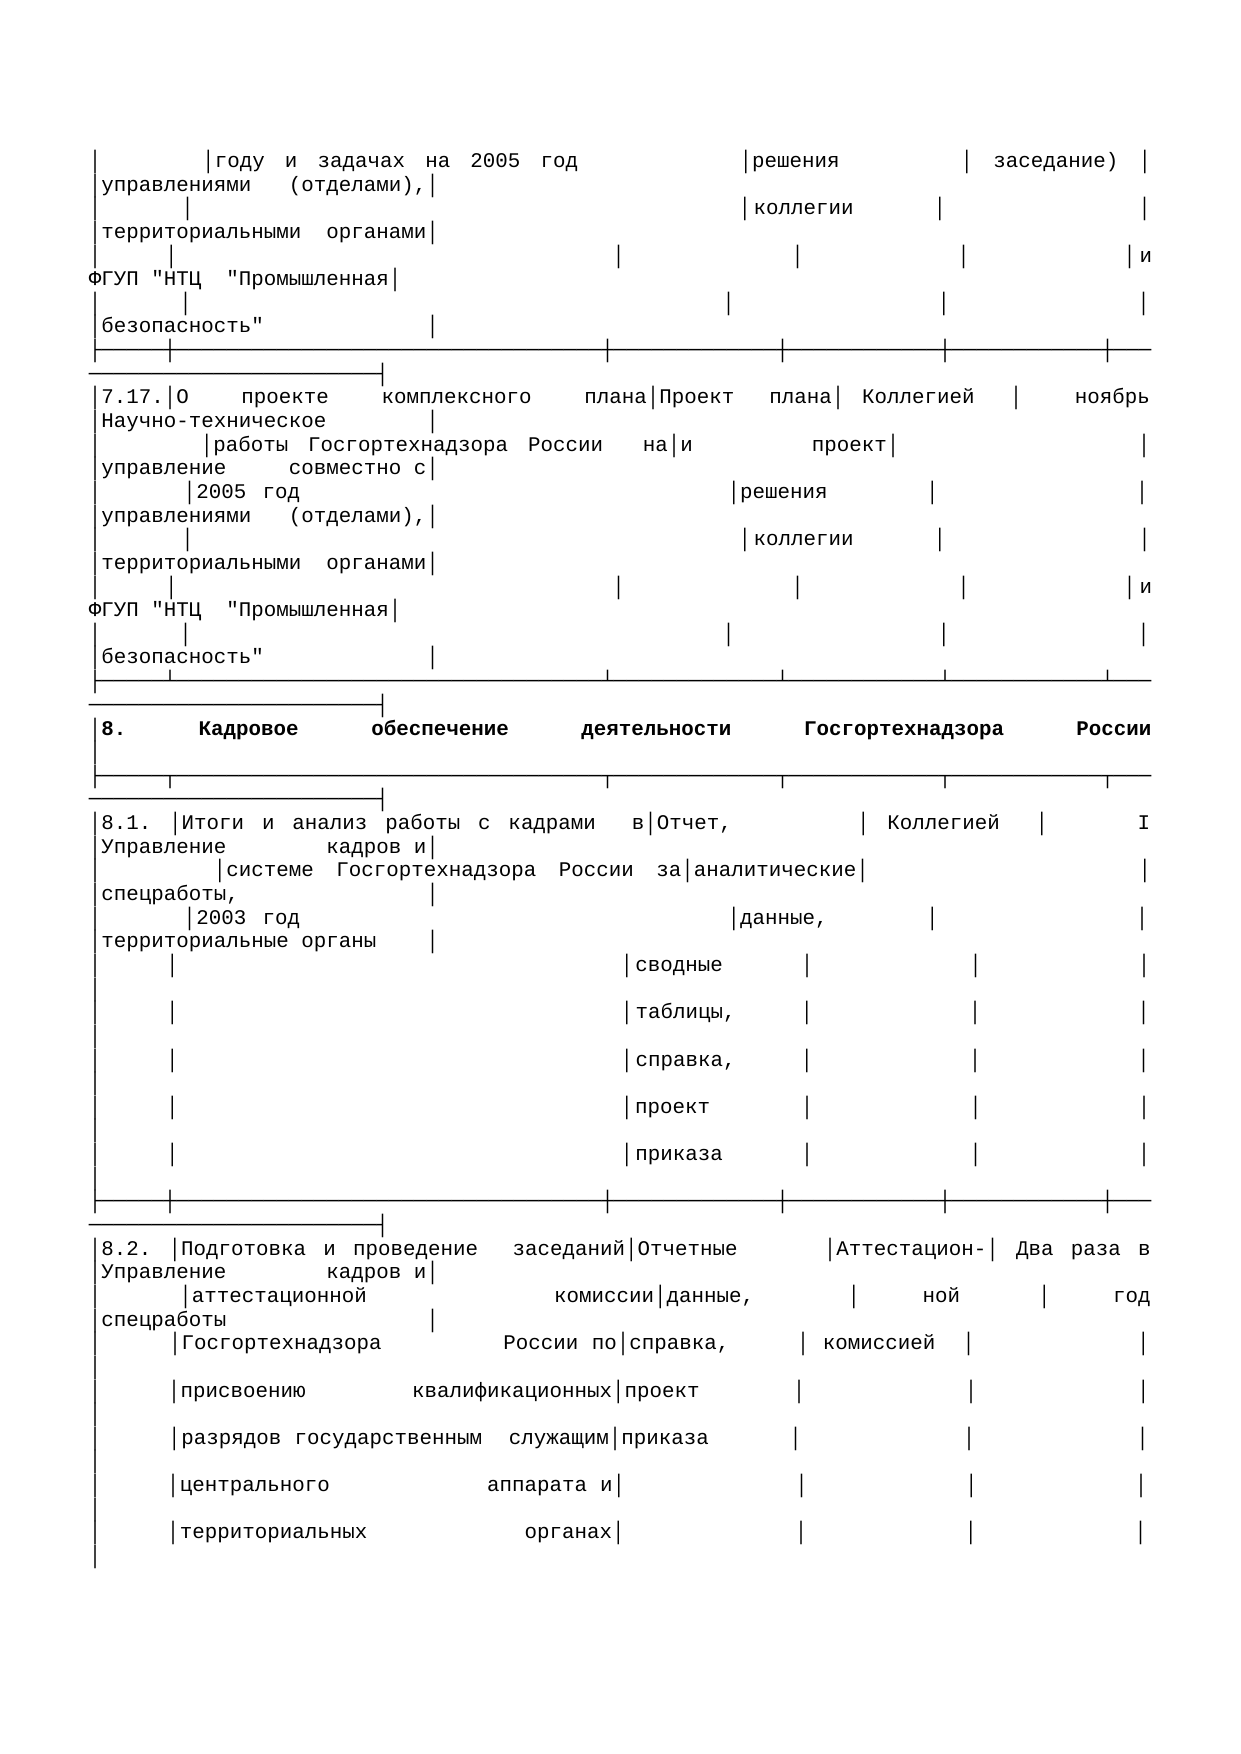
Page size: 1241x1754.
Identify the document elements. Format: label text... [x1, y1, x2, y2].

text │8.2. │Подготовка и проведение заседаний│Отчетные │Аттестацион-│ Два раза в │Управление кадров и│ [88, 1238, 1152, 1285]
text │ │ │справка, │ │ │ │ [88, 1048, 1152, 1096]
text │ │Госгортехнадзора России по│справка, │ комиссией │ │ │ [88, 1332, 1152, 1379]
text │ │центрального аппарата и│ │ │ │ │ [88, 1474, 1152, 1521]
text │ │работы Госгортехнадзора России на│и проект│ │ │управление совместно с│ [88, 434, 1152, 481]
text │ │ │коллегии │ │ │территориальными органами│ [88, 197, 1152, 244]
text │ │ │приказа │ │ │ │ [88, 1143, 1152, 1190]
text │ │ │ │ │ │безопасность" │ [88, 292, 1152, 339]
text ├─────┼──────────────────────────────────┼─────────────┼────────────┼────────────┼──────────────────────────┤ [88, 1190, 1152, 1238]
text │8. Кадровое обеспечение деятельности Госгортехнадзора России │ [88, 717, 1152, 765]
text │7.17.│О проекте комплексного плана│Проект плана│ Коллегией │ ноябрь │Научно-техническое │ [88, 386, 1152, 434]
text ├─────┴──────────────────────────────────┴─────────────┴────────────┴────────────┴──────────────────────────┤ [88, 670, 1152, 717]
text │ │ │сводные │ │ │ │ [88, 954, 1152, 1001]
text │ │ │проект │ │ │ │ [88, 1096, 1152, 1143]
text ├─────┬──────────────────────────────────┬─────────────┬────────────┬────────────┬──────────────────────────┤ [88, 765, 1152, 812]
text │ │ │ │ │ │и ФГУП "НТЦ "Промышленная│ [88, 576, 1152, 623]
text │ │году и задачах на 2005 год │решения │ заседание) │ │управлениями (отделами),│ [88, 150, 1152, 197]
text │ │аттестационной комиссии│данные, │ ной │ год │спецработы │ [88, 1285, 1152, 1332]
text │ │системе Госгортехнадзора России за│аналитические│ │ │спецработы, │ [88, 859, 1152, 907]
text │ │территориальных органах│ │ │ │ │ [88, 1521, 1152, 1569]
text │ │разрядов государственным служащим│приказа │ │ │ │ [88, 1427, 1152, 1474]
text │8.1. │Итоги и анализ работы с кадрами в│Отчет, │ Коллегией │ I │Управление кадров и│ [88, 812, 1152, 859]
text │ │ │ │ │ │и ФГУП "НТЦ "Промышленная│ [88, 244, 1152, 292]
text │ │ │коллегии │ │ │территориальными органами│ [88, 528, 1152, 576]
text │ │ │ │ │ │безопасность" │ [88, 623, 1152, 670]
text │ │присвоению квалификационных│проект │ │ │ │ [88, 1379, 1152, 1427]
text │ │ │таблицы, │ │ │ │ [88, 1001, 1152, 1048]
text │ │2003 год │данные, │ │ │территориальные органы │ [88, 907, 1152, 954]
text │ │2005 год │решения │ │ │управлениями (отделами),│ [88, 481, 1152, 528]
text ├─────┼──────────────────────────────────┼─────────────┼────────────┼────────────┼──────────────────────────┤ [88, 339, 1152, 386]
